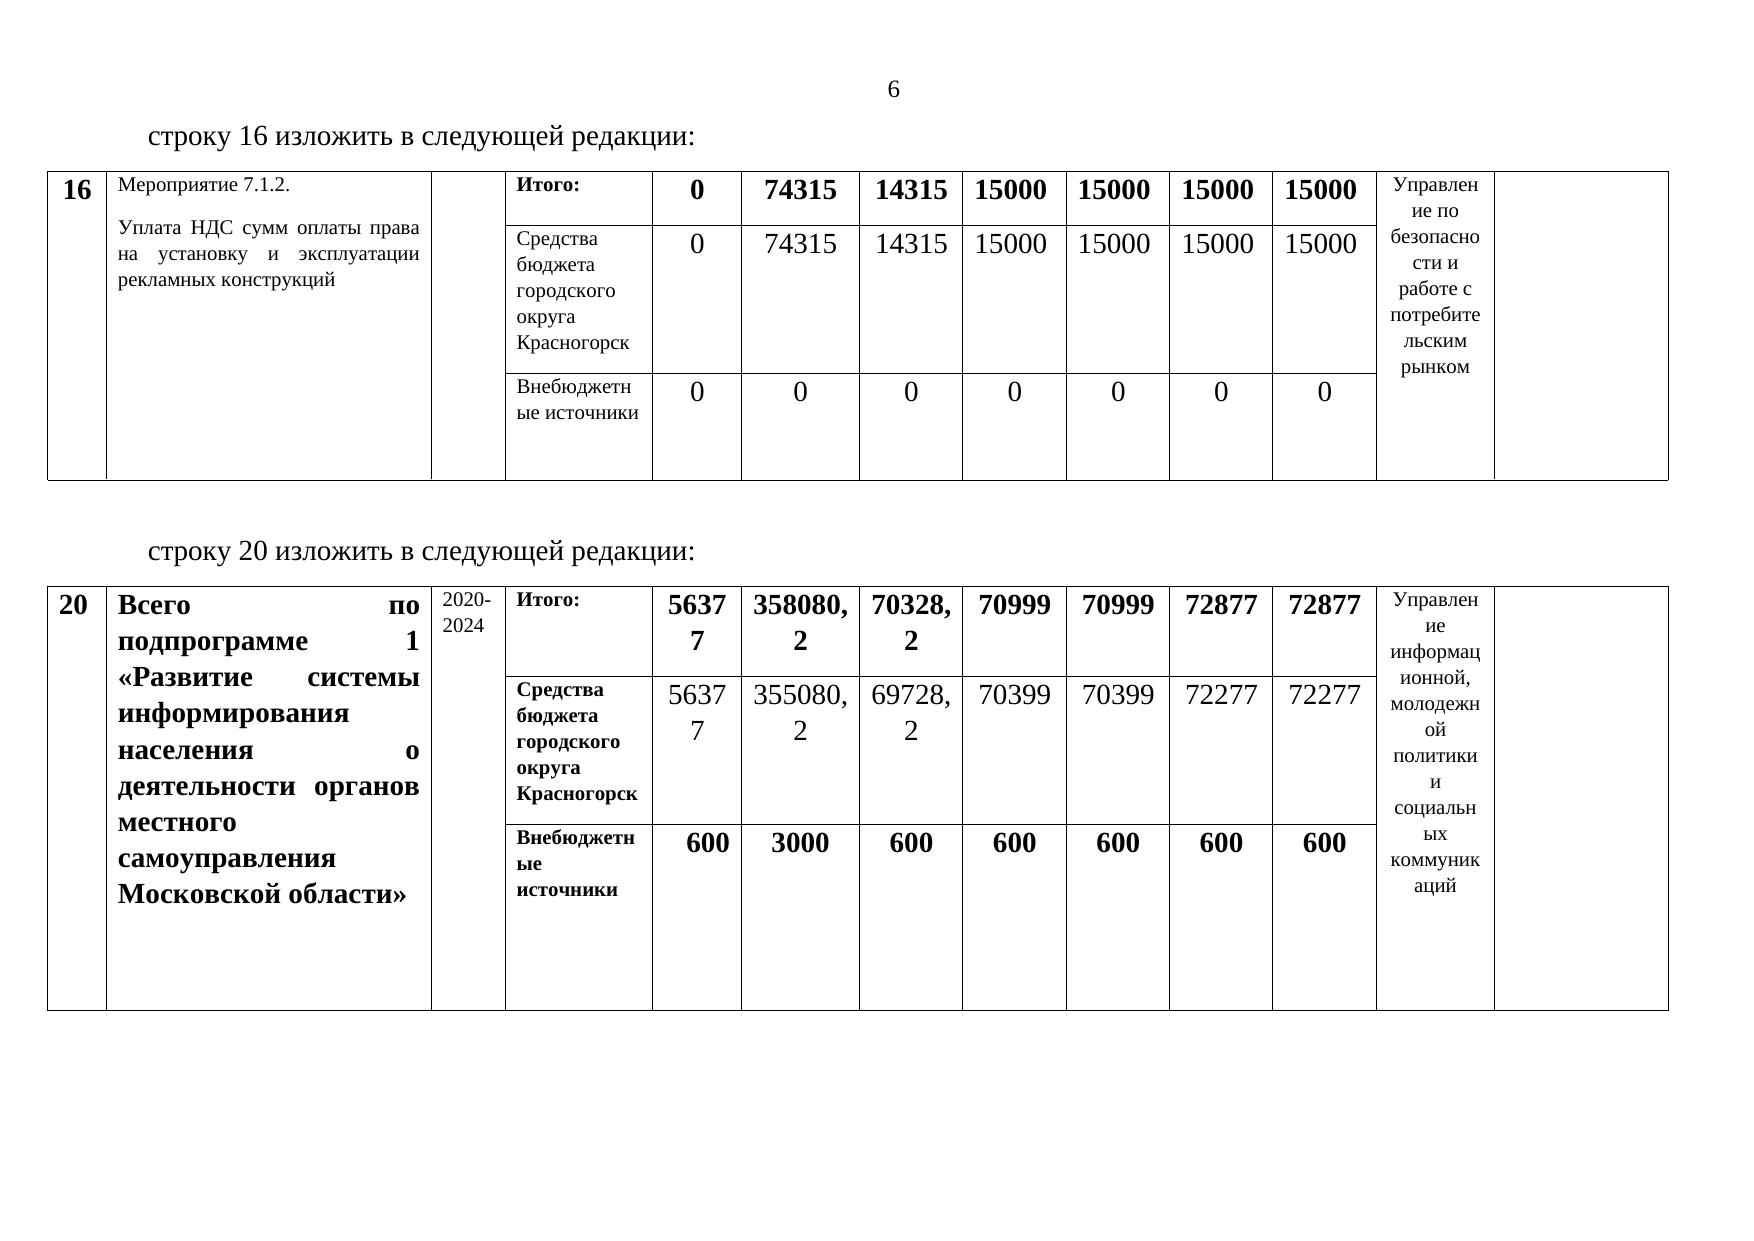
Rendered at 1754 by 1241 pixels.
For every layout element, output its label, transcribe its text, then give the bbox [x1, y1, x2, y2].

table_cell 600 [1170, 825, 1272, 1010]
table_cell 3000 [742, 825, 859, 1010]
table_cell 0 [1067, 374, 1169, 479]
table_cell 0 [653, 226, 741, 373]
table_cell Внебюджетные источники [506, 374, 652, 479]
table_header Управление по безопасности и работе с потребительским рынком [1377, 172, 1494, 479]
table_cell 69728,2 [860, 677, 962, 824]
table_cell 14315 [860, 226, 962, 373]
table_header 70328,2 [860, 587, 962, 676]
table_cell 15000 [963, 226, 1066, 373]
table_header Всего по подпрограмме 1 «Развитие системы информирования населения о деятельности органов местного самоуправления Московской области» [107, 587, 431, 1010]
table_cell Внебюджетные источники [506, 825, 652, 1010]
table_cell Средства бюджета городского округа Красногорск [506, 226, 652, 373]
table_header 0 [653, 172, 741, 225]
table_header 72877 [1273, 587, 1376, 676]
table_cell 0 [1170, 374, 1272, 479]
table_cell 15000 [1170, 226, 1272, 373]
table_cell 600 [1067, 825, 1169, 1010]
table_cell 74315 [742, 226, 859, 373]
table_cell 72277 [1170, 677, 1272, 824]
table_header 70999 [963, 587, 1066, 676]
table_cell 600 [653, 825, 741, 1010]
table_header 15000 [1170, 172, 1272, 225]
text строку 16 изложить в следующей редакции: [89, 118, 1698, 152]
table_cell 0 [742, 374, 859, 479]
table_cell 600 [860, 825, 962, 1010]
table_cell 0 [1273, 374, 1376, 479]
table_cell 70399 [963, 677, 1066, 824]
table_header 15000 [1273, 172, 1376, 225]
table_header 72877 [1170, 587, 1272, 676]
table_header 20 [48, 587, 106, 1010]
text строку 20 изложить в следующей редакции: [89, 533, 1698, 567]
table_header 358080,2 [742, 587, 859, 676]
table_header [432, 172, 505, 479]
table_cell 600 [963, 825, 1066, 1010]
table_cell 15000 [1067, 226, 1169, 373]
table_header Мероприятие 7.1.2. Уплата НДС сумм оплаты права на установку и эксплуатации рекламных конструкций [107, 172, 431, 479]
table_cell 0 [653, 374, 741, 479]
table_cell Средства бюджета городского округа Красногорск [506, 677, 652, 824]
table_header [1495, 172, 1668, 479]
table_cell 0 [860, 374, 962, 479]
table_header [1495, 587, 1668, 1010]
table_header 2020-2024 [432, 587, 505, 1010]
table_cell 15000 [1273, 226, 1376, 373]
table_header 56377 [653, 587, 741, 676]
table_header 70999 [1067, 587, 1169, 676]
table_cell 72277 [1273, 677, 1376, 824]
table_header 15000 [963, 172, 1066, 225]
table_header 74315 [742, 172, 859, 225]
table_header Итого: [506, 587, 652, 676]
table_cell 355080,2 [742, 677, 859, 824]
table_cell 600 [1273, 825, 1376, 1010]
table_header 14315 [860, 172, 962, 225]
table_header 16 [48, 172, 106, 479]
table_header Итого: [506, 172, 652, 225]
table_cell 56377 [653, 677, 741, 824]
table_cell 70399 [1067, 677, 1169, 824]
table_header 15000 [1067, 172, 1169, 225]
table_cell 0 [963, 374, 1066, 479]
table_header Управление информационной, молодежной политики и социальных коммуникаций [1377, 587, 1494, 1010]
